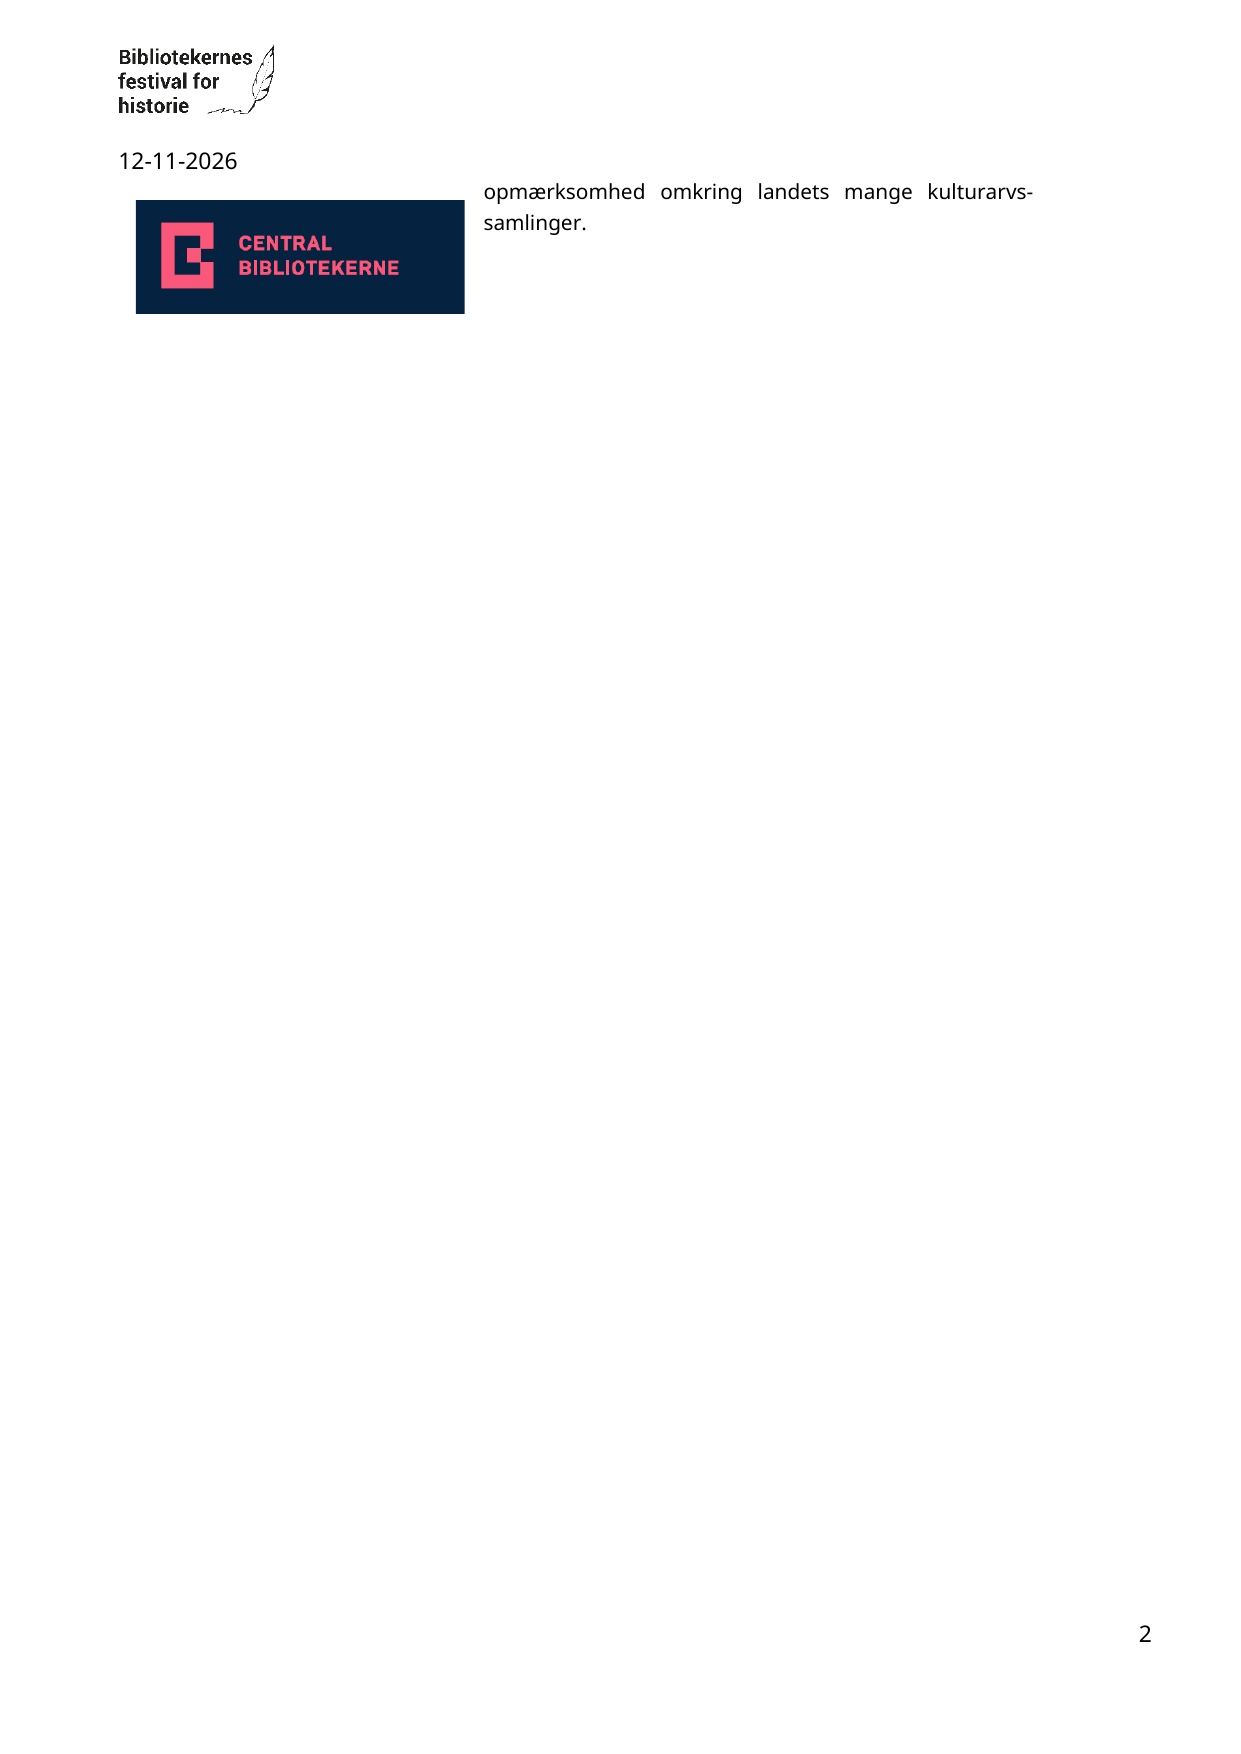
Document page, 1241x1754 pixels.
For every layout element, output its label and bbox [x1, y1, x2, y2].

picture [135, 200, 465, 314]
picture [118, 44, 274, 114]
text [118, 177, 1034, 236]
